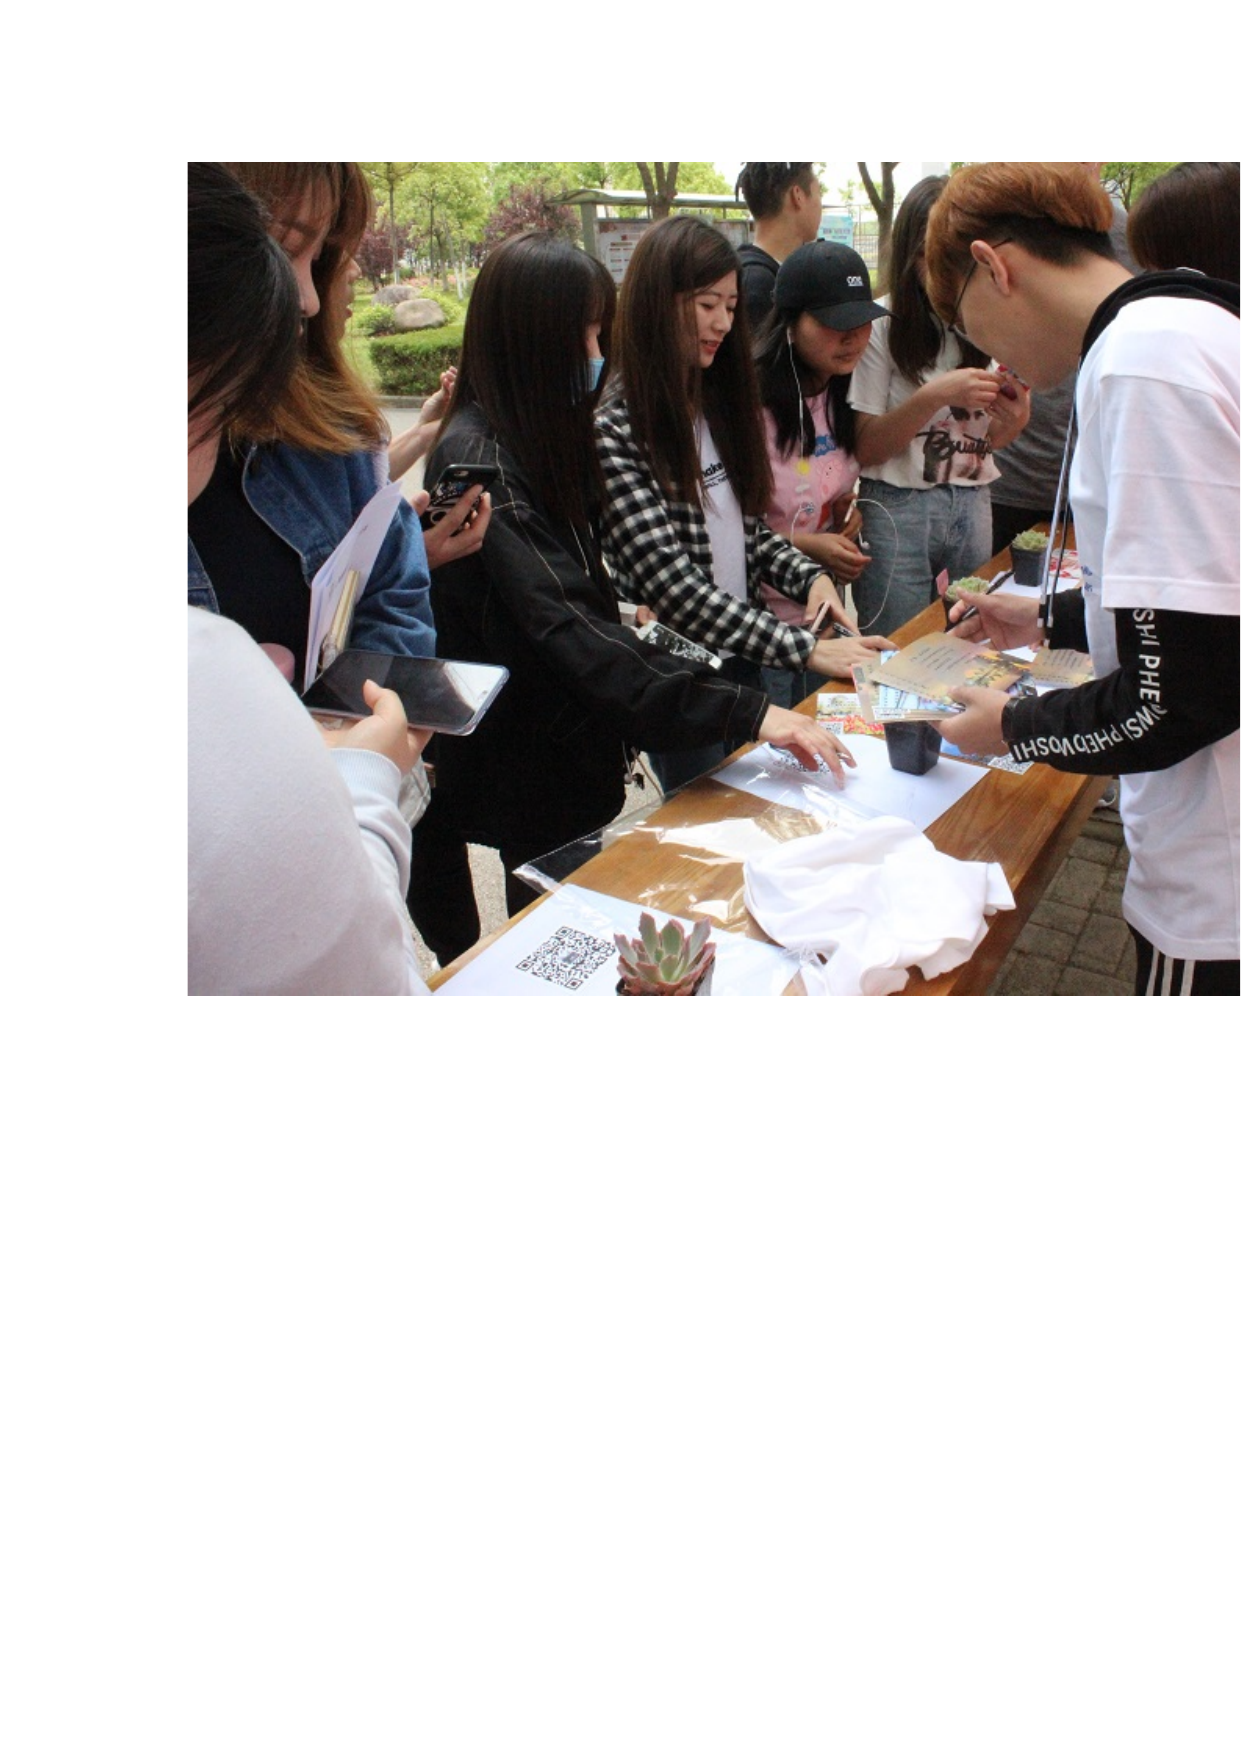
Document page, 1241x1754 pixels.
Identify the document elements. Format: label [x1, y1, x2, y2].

picture [187, 162, 1241, 996]
